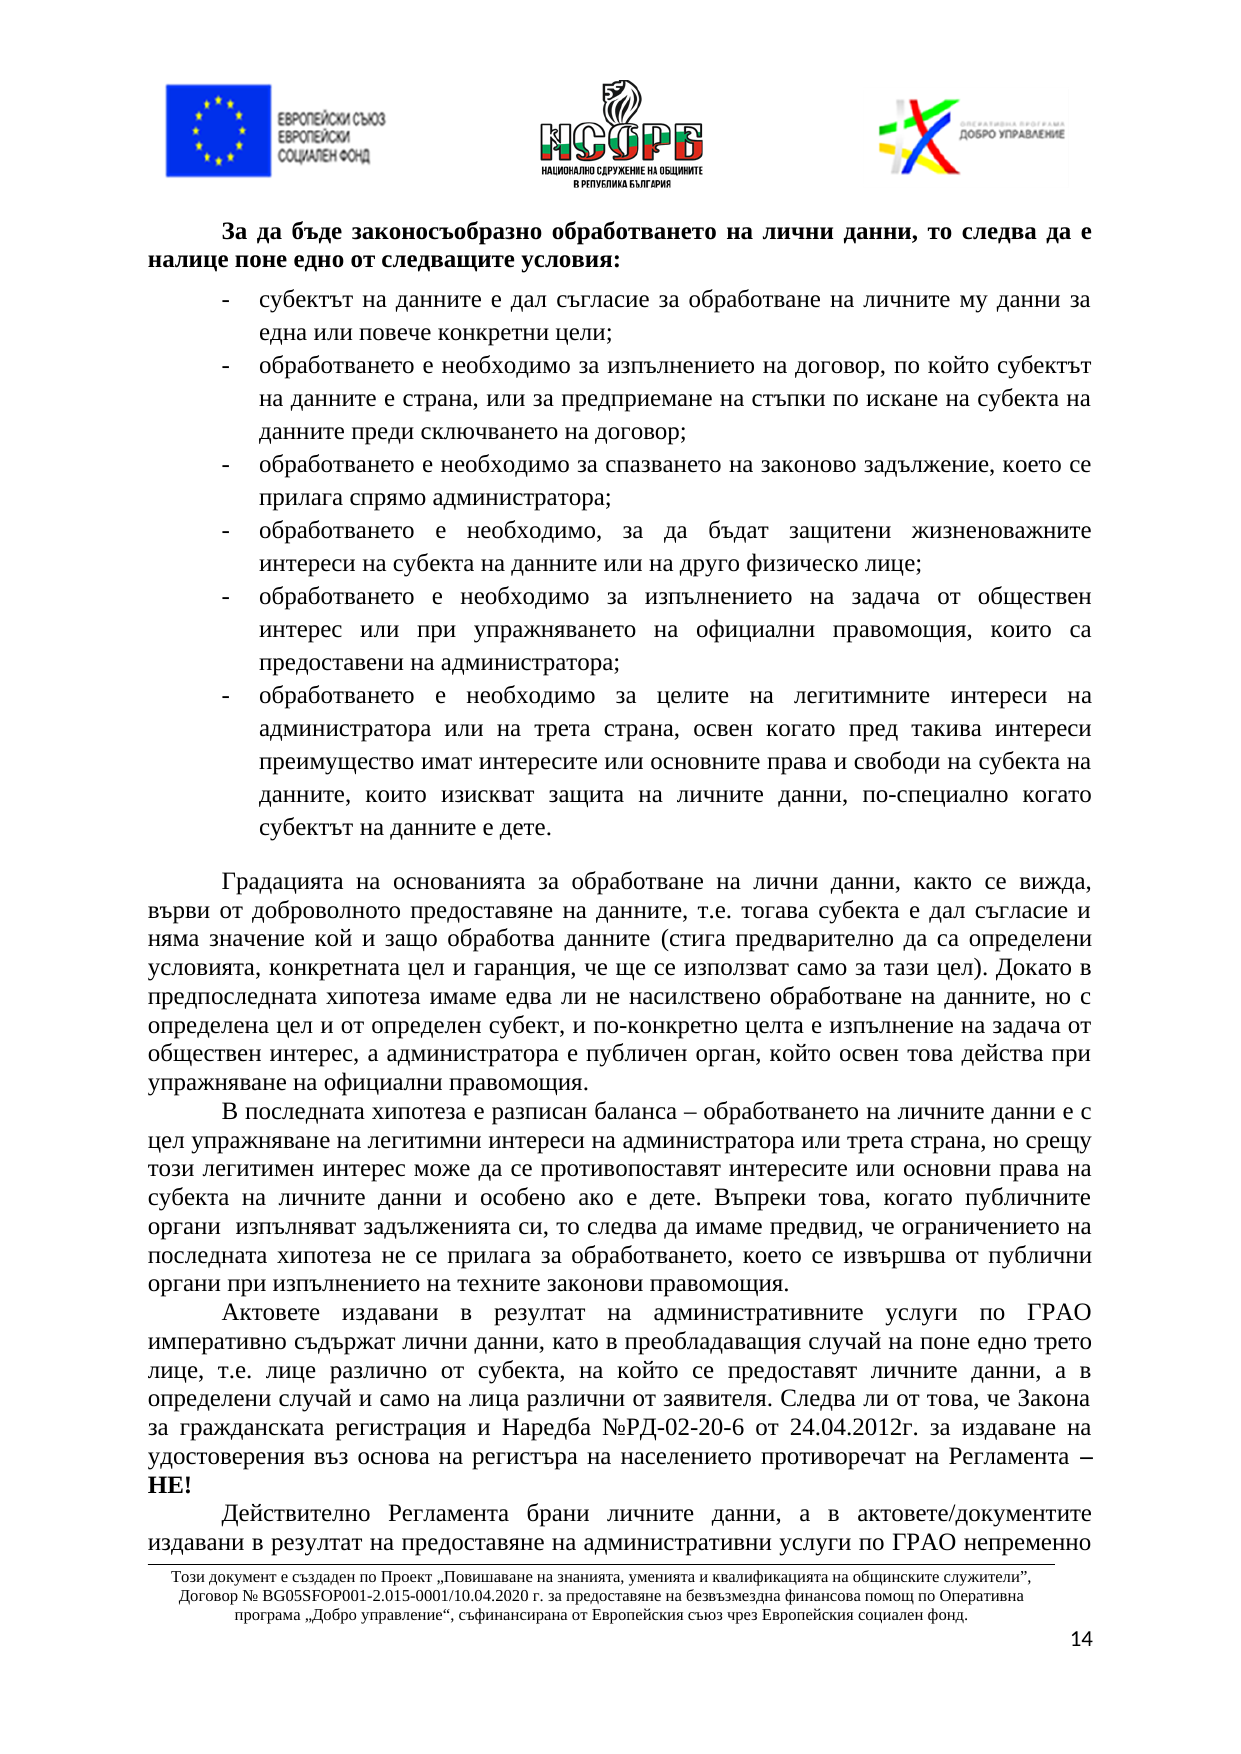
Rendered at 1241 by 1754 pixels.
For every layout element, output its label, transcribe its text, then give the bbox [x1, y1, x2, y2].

picture [156, 73, 406, 188]
list обработването е необходимо за изпълнението на договор, по който субектът на данните е страна, или за предприемане на стъпки по искане на субекта на данните преди сключването на договор; [221, 350, 1093, 444]
text Актовете издавани в резултат на административните услуги по ГРАО императивно съдържат лични данни, като в преобладаващия случай на поне едно трето лице, т.е. лице различно от субекта, на който се предоставят личните данни, а в определени случай и само на лица различни от заявителя. Следва ли от това, че Закона за гражданската регистрация и Наредба №РД-02-20-6 от 24.04.2012г. за издаване на удостоверения въз основа на регистъра на населението противоречат на Регламента – НЕ! [148, 1297, 1093, 1498]
list обработването е необходимо за целите на легитимните интереси на администратора или на трета страна, освен когато пред такива интереси преимущество имат интересите или основните права и свободи на субекта на данните, които изискват защита на личните данни, по-специално когато субектът на данните е дете. [221, 680, 1093, 841]
picture [540, 80, 703, 188]
list субектът на данните е дал съгласие за обработване на личните му данни за една или повече конкретни цели; [221, 284, 1093, 346]
list обработването е необходимо за изпълнението на задача от обществен интерес или при упражняването на официални правомощия, които са предоставени на администратора; [221, 581, 1093, 676]
text Градацията на основанията за обработване на лични данни, както се вижда, върви от доброволното предоставяне на данните, т.е. тогава субекта е дал съгласие и няма значение кой и защо обработва данните (стига предварително да са определени условията, конкретната цел и гаранция, че ще се използват само за тази цел). Докато в предпоследната хипотеза имаме едва ли не насилствено обработване на данните, но с определена цел и от определен субект, и по-конкретно целта е изпълнение на задача от обществен интерес, а администратора е публичен орган, който освен това действа при упражняване на официални правомощия. [148, 866, 1093, 1096]
list обработването е необходимо за спазването на законово задължение, което се прилага спрямо администратора; [221, 449, 1093, 511]
text В последната хипотеза е разписан баланса – обработването на личните данни е с цел упражняване на легитимни интереси на администратора или трета страна, но срещу този легитимен интерес може да се противопоставят интересите или основни права на субекта на личните данни и особено ако е дете. Въпреки това, когато публичните органи изпълняват задълженията си, то следва да имаме предвид, че ограничението на последната хипотеза не се прилага за обработването, което се извършва от публични органи при изпълнението на техните законови правомощия. [148, 1096, 1093, 1297]
picture [863, 87, 1070, 188]
text За да бъде законосъобразно обработването на лични данни, то следва да е налице поне едно от следващите условия: [148, 216, 1093, 273]
list обработването е необходимо, за да бъдат защитени жизненоважните интереси на субекта на данните или на друго физическо лице; [221, 515, 1093, 577]
